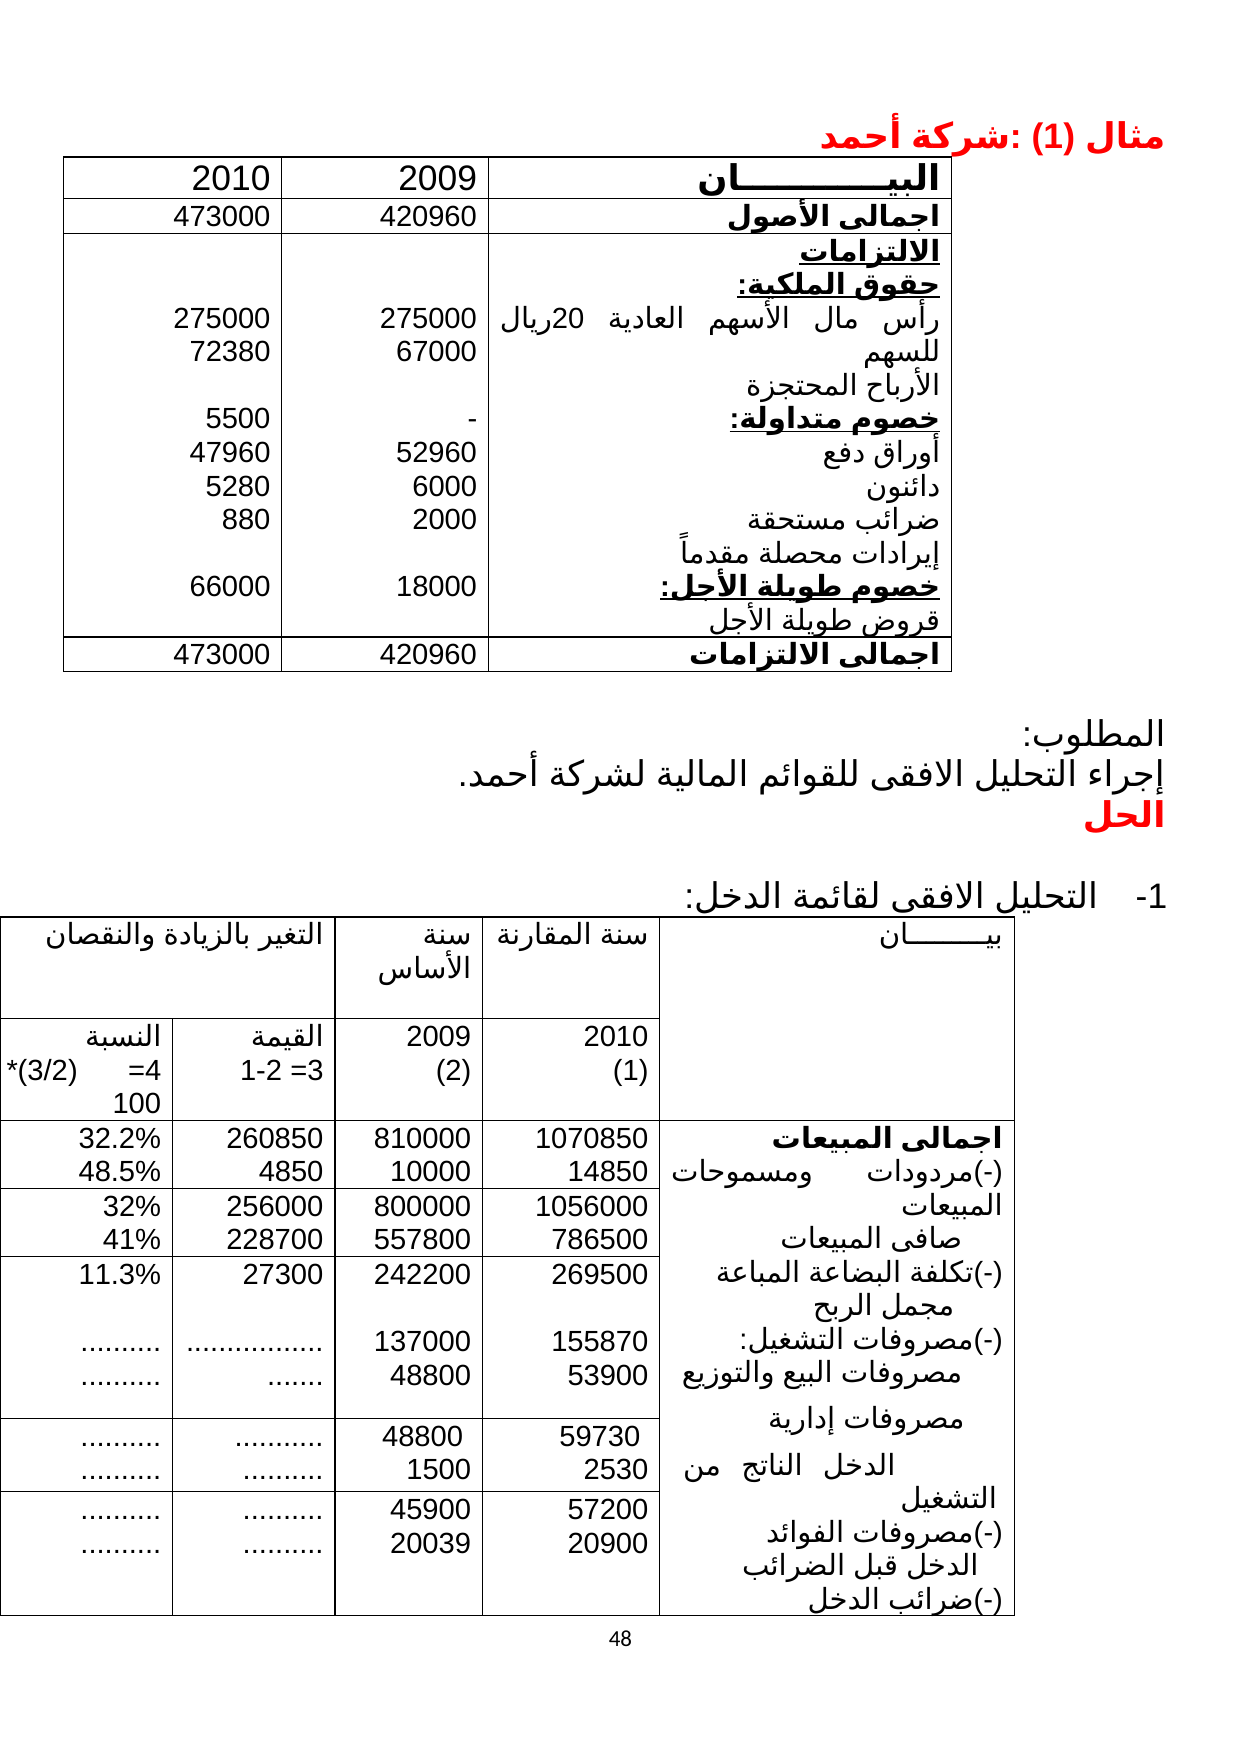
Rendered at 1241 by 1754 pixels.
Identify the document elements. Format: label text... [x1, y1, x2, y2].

text إجراء التحليل الافقى للقوائم المالية لشركة أحمد. [75, 753, 1165, 794]
table_cell القيمة 3= 1-2 [173, 1019, 334, 1120]
table_cell 473000 [64, 638, 281, 671]
table_cell اجمالى الأصول [489, 199, 951, 233]
table_cell .......... .......... [1, 1492, 172, 1615]
table_header 2010 [64, 158, 281, 198]
table_header سنة الأساس [336, 918, 482, 1018]
table_header بيـــــــــان [660, 918, 1014, 1120]
table_cell 32.2% 48.5% [1, 1121, 172, 1188]
table_cell 275000 72380 5500 47960 5280 880 66000 [64, 234, 281, 636]
table_cell 420960 [282, 638, 488, 671]
table_cell ........... .......... [173, 1419, 334, 1491]
table_cell 473000 [64, 199, 281, 233]
table_cell 256000 228700 [173, 1189, 334, 1256]
table_cell 242200 137000 48800 [336, 1257, 482, 1418]
table_cell 11.3% .......... .......... [1, 1257, 172, 1418]
table_cell .......... .......... [1, 1419, 172, 1491]
table_cell 269500 155870 53900 [483, 1257, 659, 1418]
table_header التغير بالزيادة والنقصان [1, 918, 334, 1018]
table_cell 2009 (2) [336, 1019, 482, 1120]
table_cell 27300 ........................ [173, 1257, 334, 1418]
table_cell 48800 1500 [336, 1419, 482, 1491]
table_cell 2010 (1) [483, 1019, 659, 1120]
table_cell 32% 41% [1, 1189, 172, 1256]
table_cell .......... .......... [173, 1492, 334, 1615]
table_cell 275000 67000 - 52960 6000 2000 18000 [282, 234, 488, 636]
table_cell اجمالى المبيعات (-)مردودات ومسموحات المبيعات صافى المبيعات (-)تكلفة البضاعة المباعة مجمل الربح (-)مصروفات التشغيل: مصروفات البيع والتوزيع مصروفات إدارية الدخل الناتج من التشغيل (-)مصروفات الفوائد الدخل قبل الضرائب (-)ضرائب الدخل [660, 1121, 1014, 1615]
table_cell 59730 2530 [483, 1419, 659, 1491]
table_cell 800000 557800 [336, 1189, 482, 1256]
table_cell 810000 10000 [336, 1121, 482, 1188]
table_cell 45900 20039 [336, 1492, 482, 1615]
text المطلوب: [75, 713, 1165, 753]
table_cell 1070850 14850 [483, 1121, 659, 1188]
table_header 2009 [282, 158, 488, 198]
table_cell الالتزامات حقوق الملكية: رأس مال الأسهم العادية 20ريال للسهم الأرباح المحتجزة خصوم متداولة: أوراق دفع دائنون ضرائب مستحقة إيرادات محصلة مقدماً خصوم طويلة الأجل: قروض طويلة الأجل [489, 234, 951, 636]
table_header البيــــــــــــان [489, 158, 951, 198]
text الحل [75, 794, 1165, 835]
table_header سنة المقارنة [483, 918, 659, 1018]
table_cell 57200 20900 [483, 1492, 659, 1615]
table_cell 420960 [282, 199, 488, 233]
table_cell اجمالى الالتزامات [489, 638, 951, 671]
table_cell 260850 4850 [173, 1121, 334, 1188]
table_cell 1056000 786500 [483, 1189, 659, 1256]
table_cell النسبة 4= (3/2)*100 [1, 1019, 172, 1120]
text مثال (1) :شركة أحمد [75, 116, 1165, 156]
list التحليل الافقى لقائمة الدخل: [75, 876, 1136, 916]
